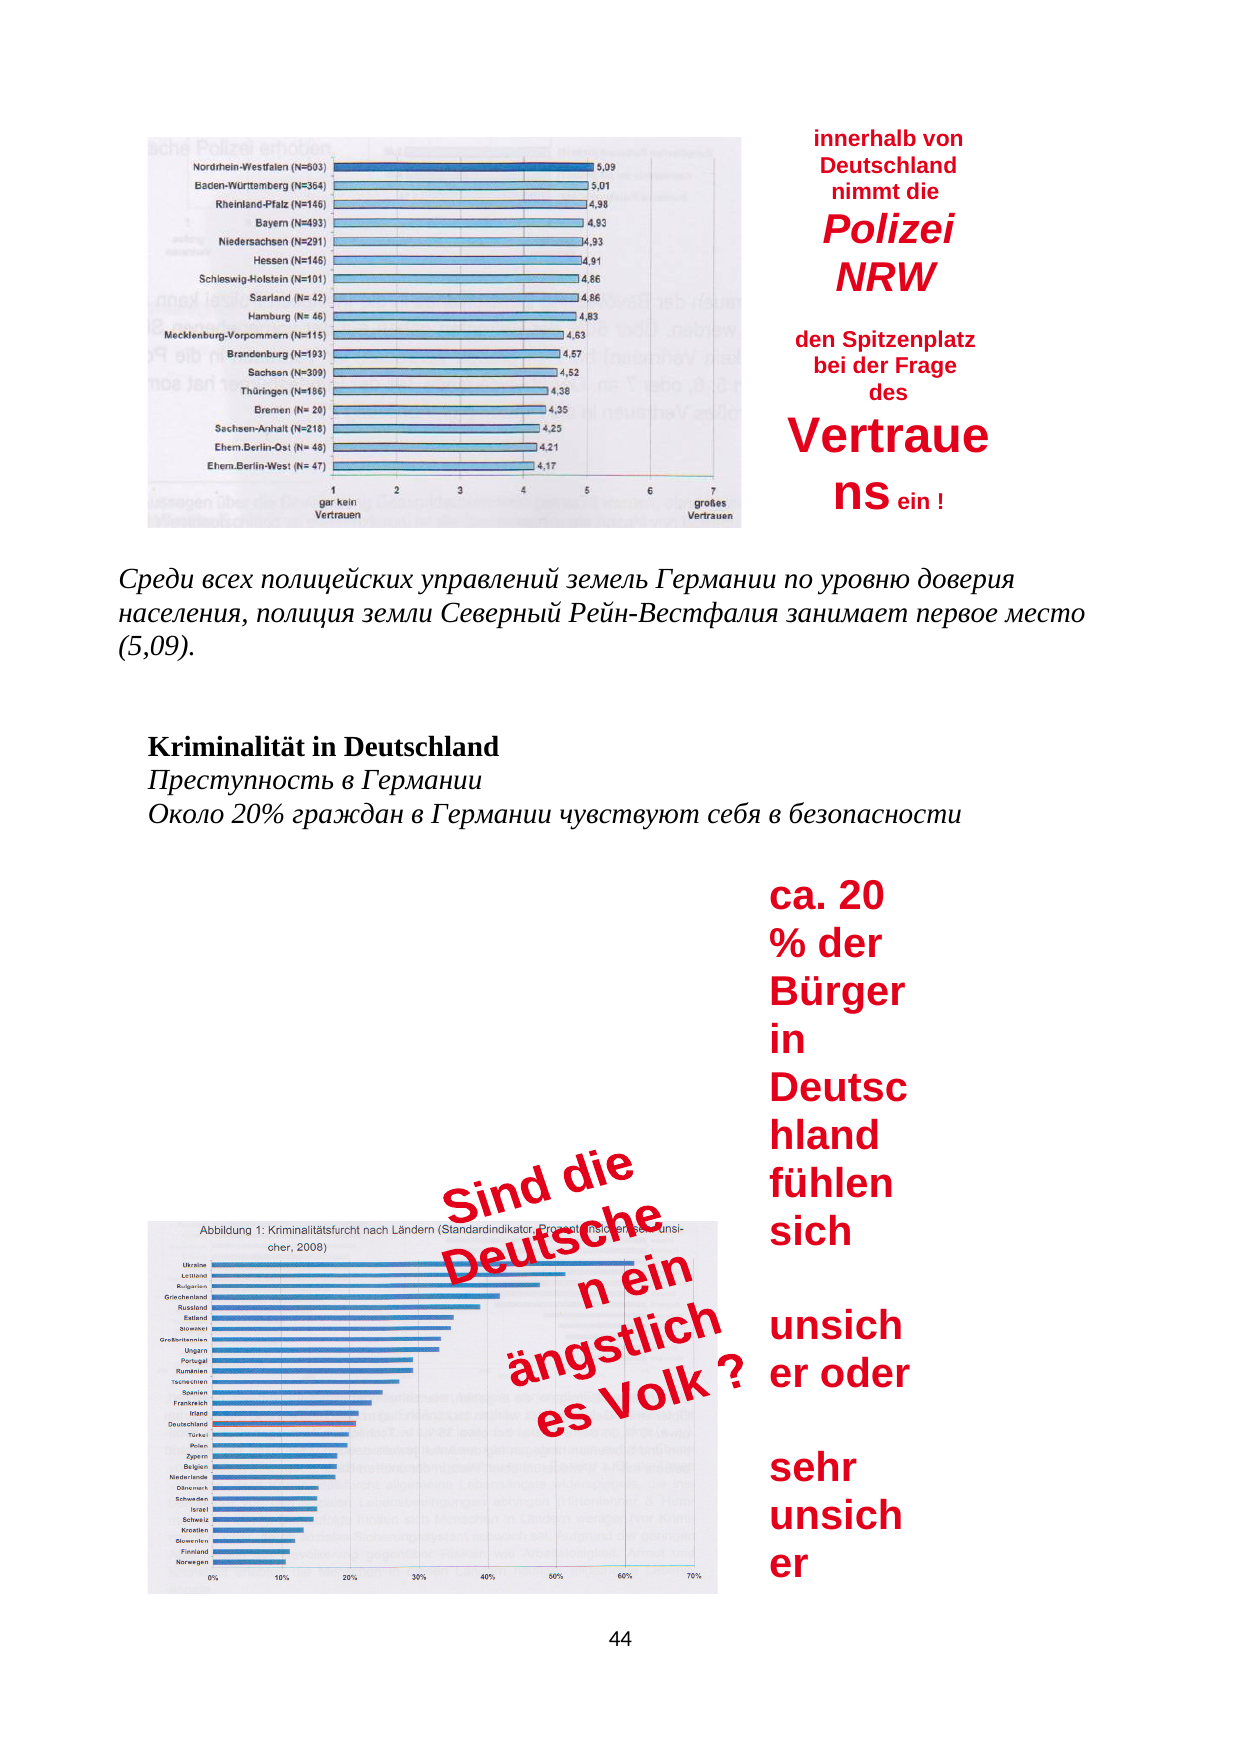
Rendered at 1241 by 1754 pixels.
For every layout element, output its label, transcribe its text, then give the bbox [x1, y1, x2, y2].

text Kriminalität in Deutschland [118, 729, 1122, 762]
text Преступность в Германии [118, 762, 1122, 796]
text Около 20% граждан в Германии чувствуют себя в безопасности [118, 796, 1122, 829]
picture [147, 1221, 718, 1594]
picture [147, 137, 742, 528]
text Среди всех полицейских управлений земель Германии по уровню доверия населения, полиция земли Северный Рейн-Вестфалия занимает первое место (5,09). [118, 561, 1122, 662]
